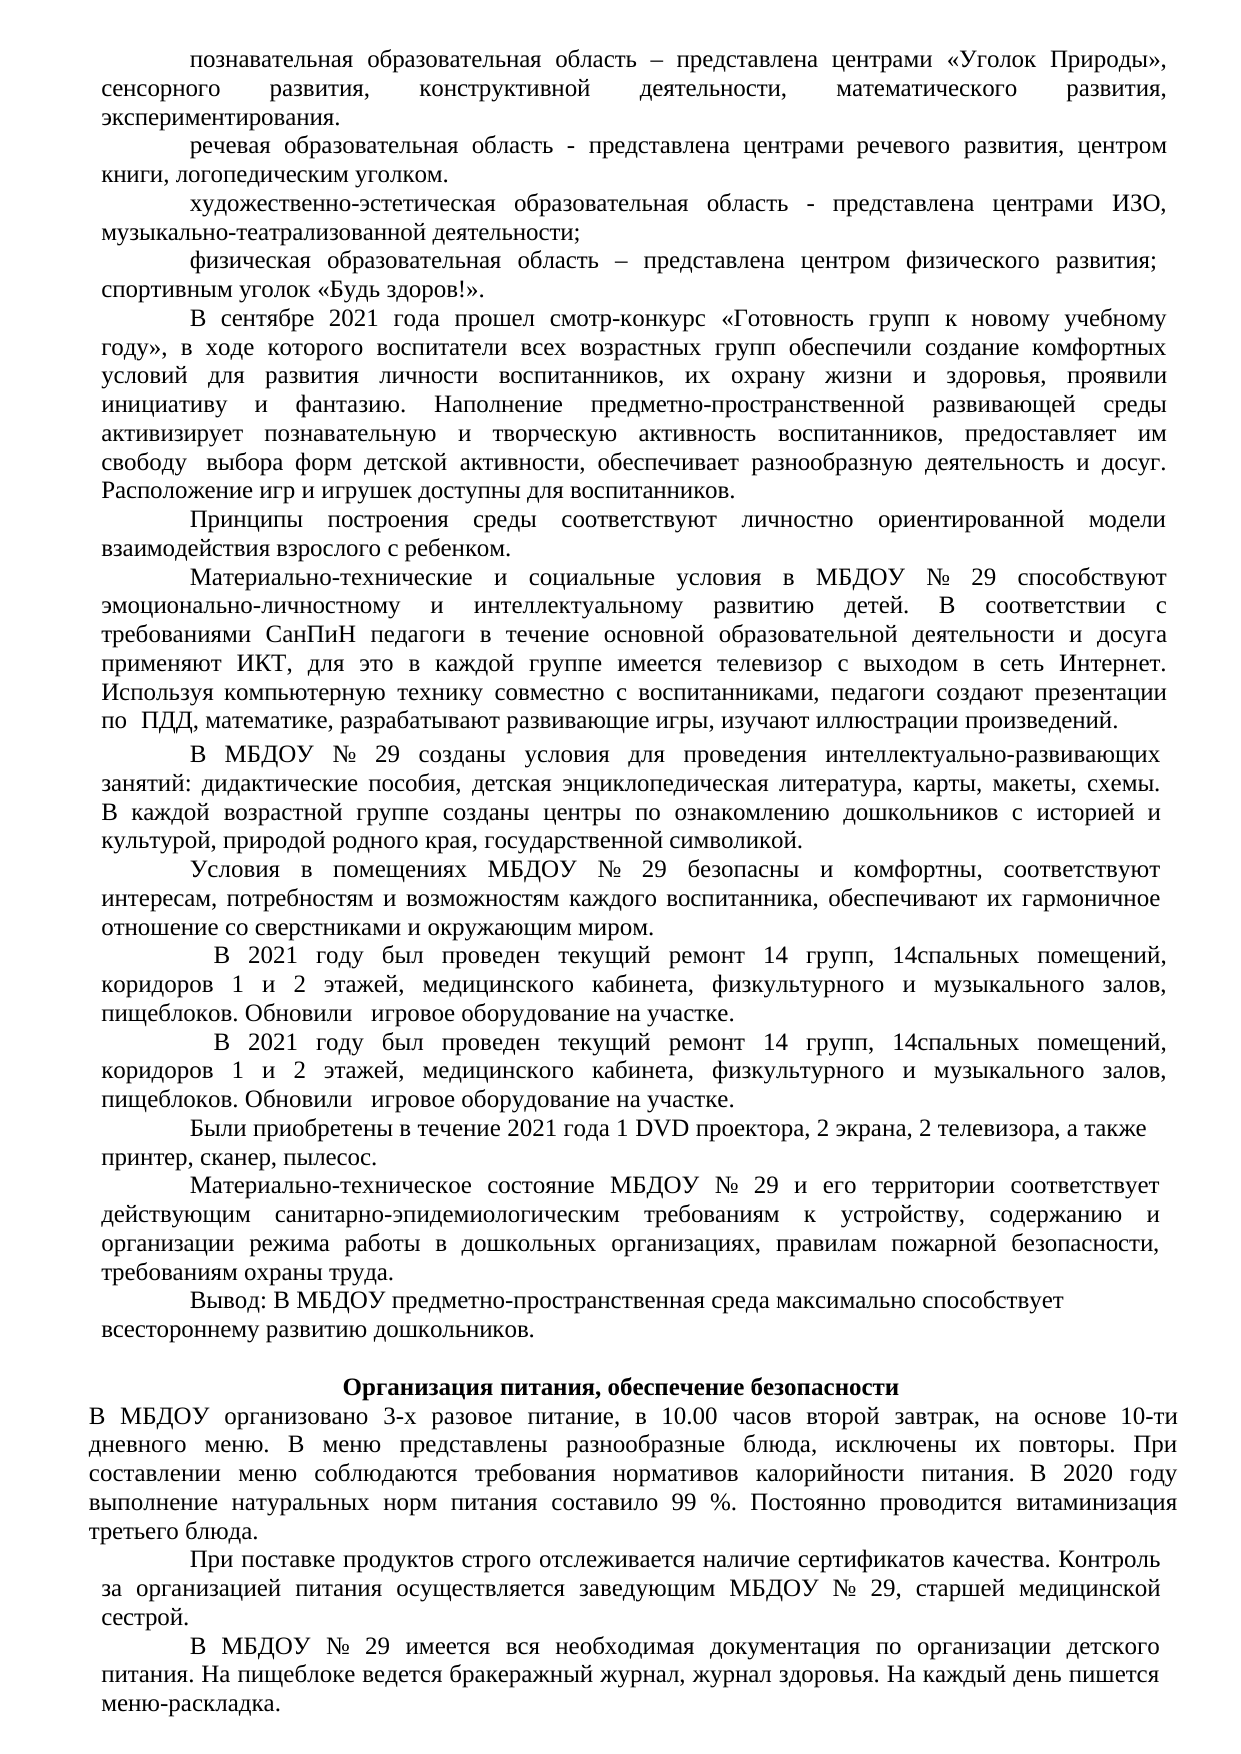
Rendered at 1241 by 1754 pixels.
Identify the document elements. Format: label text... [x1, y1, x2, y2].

text В МБДОУ № 29 имеется вся необходимая документация по организации детского питания. На пищеблоке ведется бракеражный журнал, журнал здоровья. На каждый день пишется меню-раскладка. [101, 1631, 1160, 1717]
text Вывод: В МБДОУ предметно-пространственная среда максимально способствует всестороннему развитию дошкольников. [101, 1285, 1178, 1343]
text В сентябре 2021 года прошел смотр-конкурс «Готовность групп к новому учебному году», в ходе которого воспитатели всех возрастных групп обеспечили создание комфортных условий для развития личности воспитанников, их охрану жизни и здоровья, проявили инициативу и фантазию. Наполнение предметно-пространственной развивающей среды активизирует познавательную и творческую активность воспитанников, предоставляет им свободу выбора форм детской активности, обеспечивает разнообразную деятельность и досуг. Расположение игр и игрушек доступны для воспитанников. [101, 303, 1167, 504]
text художественно-эстетическая образовательная область - представлена центрами ИЗО, музыкально-театрализованной деятельности; [101, 188, 1167, 246]
text Материально-техническое состояние МБДОУ № 29 и его территории соответствует действующим санитарно-эпидемиологическим требованиям к устройству, содержанию и организации режима работы в дошкольных организациях, правилам пожарной безопасности, требованиям охраны труда. [101, 1170, 1160, 1285]
text Были приобретены в течение 2021 года 1 DVD проектора, 2 экрана, 2 телевизора, а также принтер, сканер, пылесос. [101, 1113, 1178, 1170]
text познавательная образовательная область – представлена центрами «Уголок Природы», сенсорного развития, конструктивной деятельности, математического развития, экспериментирования. [101, 44, 1167, 131]
text В МБДОУ № 29 созданы условия для проведения интеллектуально-развивающих занятий: дидактические пособия, детская энциклопедическая литература, карты, макеты, схемы. В каждой возрастной группе созданы центры по ознакомлению дошкольников с историей и культурой, природой родного края, государственной символикой. [101, 739, 1161, 854]
subtitle Организация питания, обеспечение безопасности [342, 1372, 1178, 1401]
text В 2021 году был проведен текущий ремонт 14 групп, 14спальных помещений, коридоров 1 и 2 этажей, медицинского кабинета, физкультурного и музыкального залов, пищеблоков. Обновили игровое оборудование на участке. [101, 1027, 1167, 1113]
text Условия в помещениях МБДОУ № 29 безопасны и комфортны, соответствуют интересам, потребностям и возможностям каждого воспитанника, обеспечивают их гармоничное отношение со сверстниками и окружающим миром. [101, 854, 1161, 940]
text Материально-технические и социальные условия в МБДОУ № 29 способствуют эмоционально-личностному и интеллектуальному развитию детей. В соответствии с требованиями СанПиН педагоги в течение основной образовательной деятельности и досуга применяют ИКТ, для это в каждой группе имеется телевизор с выходом в сеть Интернет. Используя компьютерную технику совместно с воспитанниками, педагоги создают презентации по ПДД, математике, разрабатывают развивающие игры, изучают иллюстрации произведений. [101, 562, 1167, 734]
text В 2021 году был проведен текущий ремонт 14 групп, 14спальных помещений, коридоров 1 и 2 этажей, медицинского кабинета, физкультурного и музыкального залов, пищеблоков. Обновили игровое оборудование на участке. [101, 940, 1167, 1027]
text Принципы построения среды соответствуют личностно ориентированной модели взаимодействия взрослого с ребенком. [101, 504, 1166, 562]
text физическая образовательная область – представлена центром физического развития; спортивным уголок «Будь здоров!». [101, 246, 1157, 303]
text При поставке продуктов строго отслеживается наличие сертификатов качества. Контроль за организацией питания осуществляется заведующим МБДОУ № 29, старшей медицинской сестрой. [101, 1544, 1161, 1631]
text В МБДОУ организовано 3-х разовое питание, в 10.00 часов второй завтрак, на основе 10-ти дневного меню. В меню представлены разнообразные блюда, исключены их повторы. При составлении меню соблюдаются требования нормативов калорийности питания. В 2020 году выполнение натуральных норм питания составило 99 %. Постоянно проводится витаминизация третьего блюда. [89, 1401, 1178, 1544]
text речевая образовательная область - представлена центрами речевого развития, центром книги, логопедическим уголком. [101, 131, 1167, 188]
